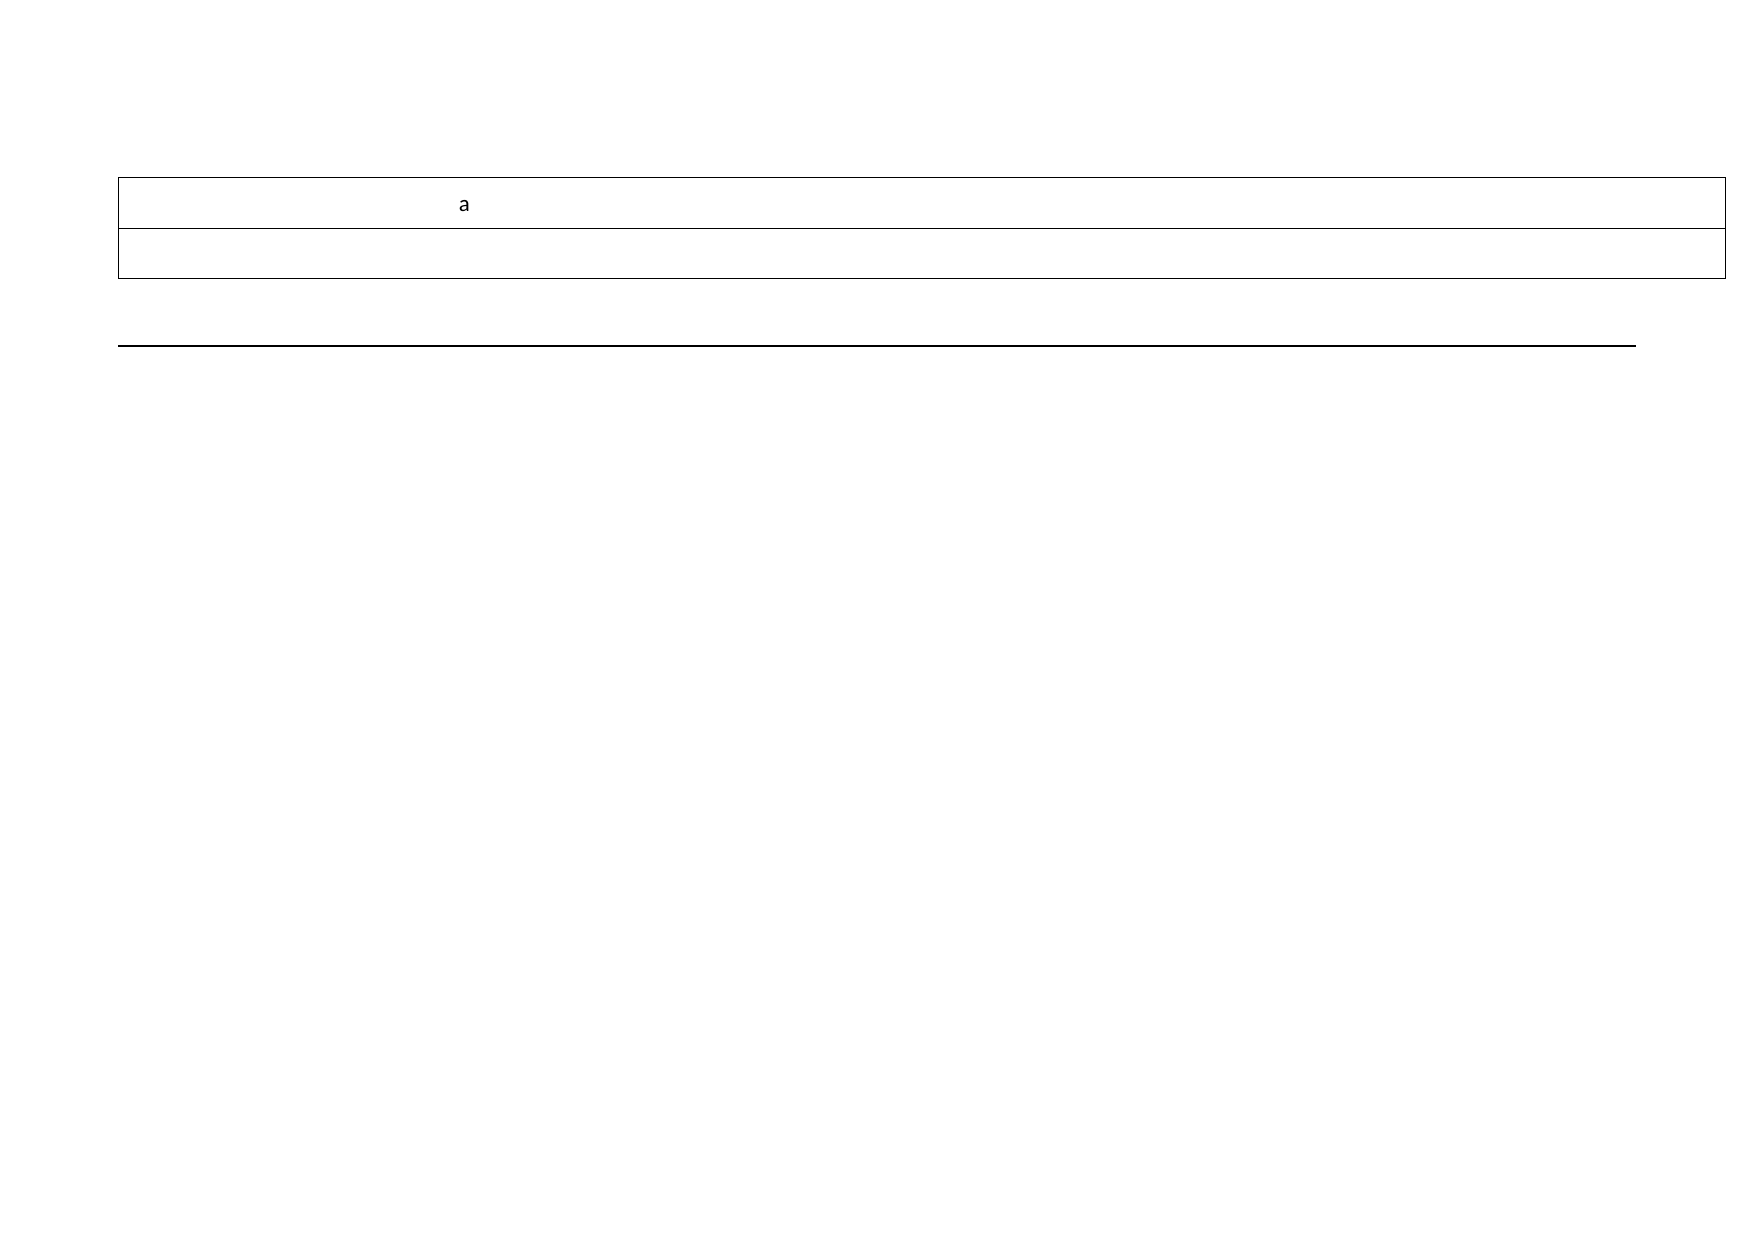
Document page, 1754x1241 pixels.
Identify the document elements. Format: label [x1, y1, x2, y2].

table_cell [393, 229, 535, 278]
table_cell [780, 178, 914, 227]
table_cell [914, 229, 1047, 278]
table_cell [535, 229, 662, 278]
table_cell [1047, 229, 1189, 278]
table_cell [1456, 178, 1589, 227]
table_cell [1589, 229, 1725, 278]
table_cell [1189, 229, 1323, 278]
table_cell [1323, 178, 1456, 227]
table_cell [1589, 178, 1725, 227]
table_cell [231, 229, 393, 278]
table_cell [119, 229, 231, 278]
table_cell [662, 229, 780, 278]
table_cell [1323, 229, 1456, 278]
table_cell [914, 178, 1047, 227]
table_cell [662, 178, 780, 227]
table_cell [1189, 178, 1323, 227]
table_cell [780, 229, 914, 278]
table_cell [1456, 229, 1589, 278]
table_cell [1047, 178, 1189, 227]
